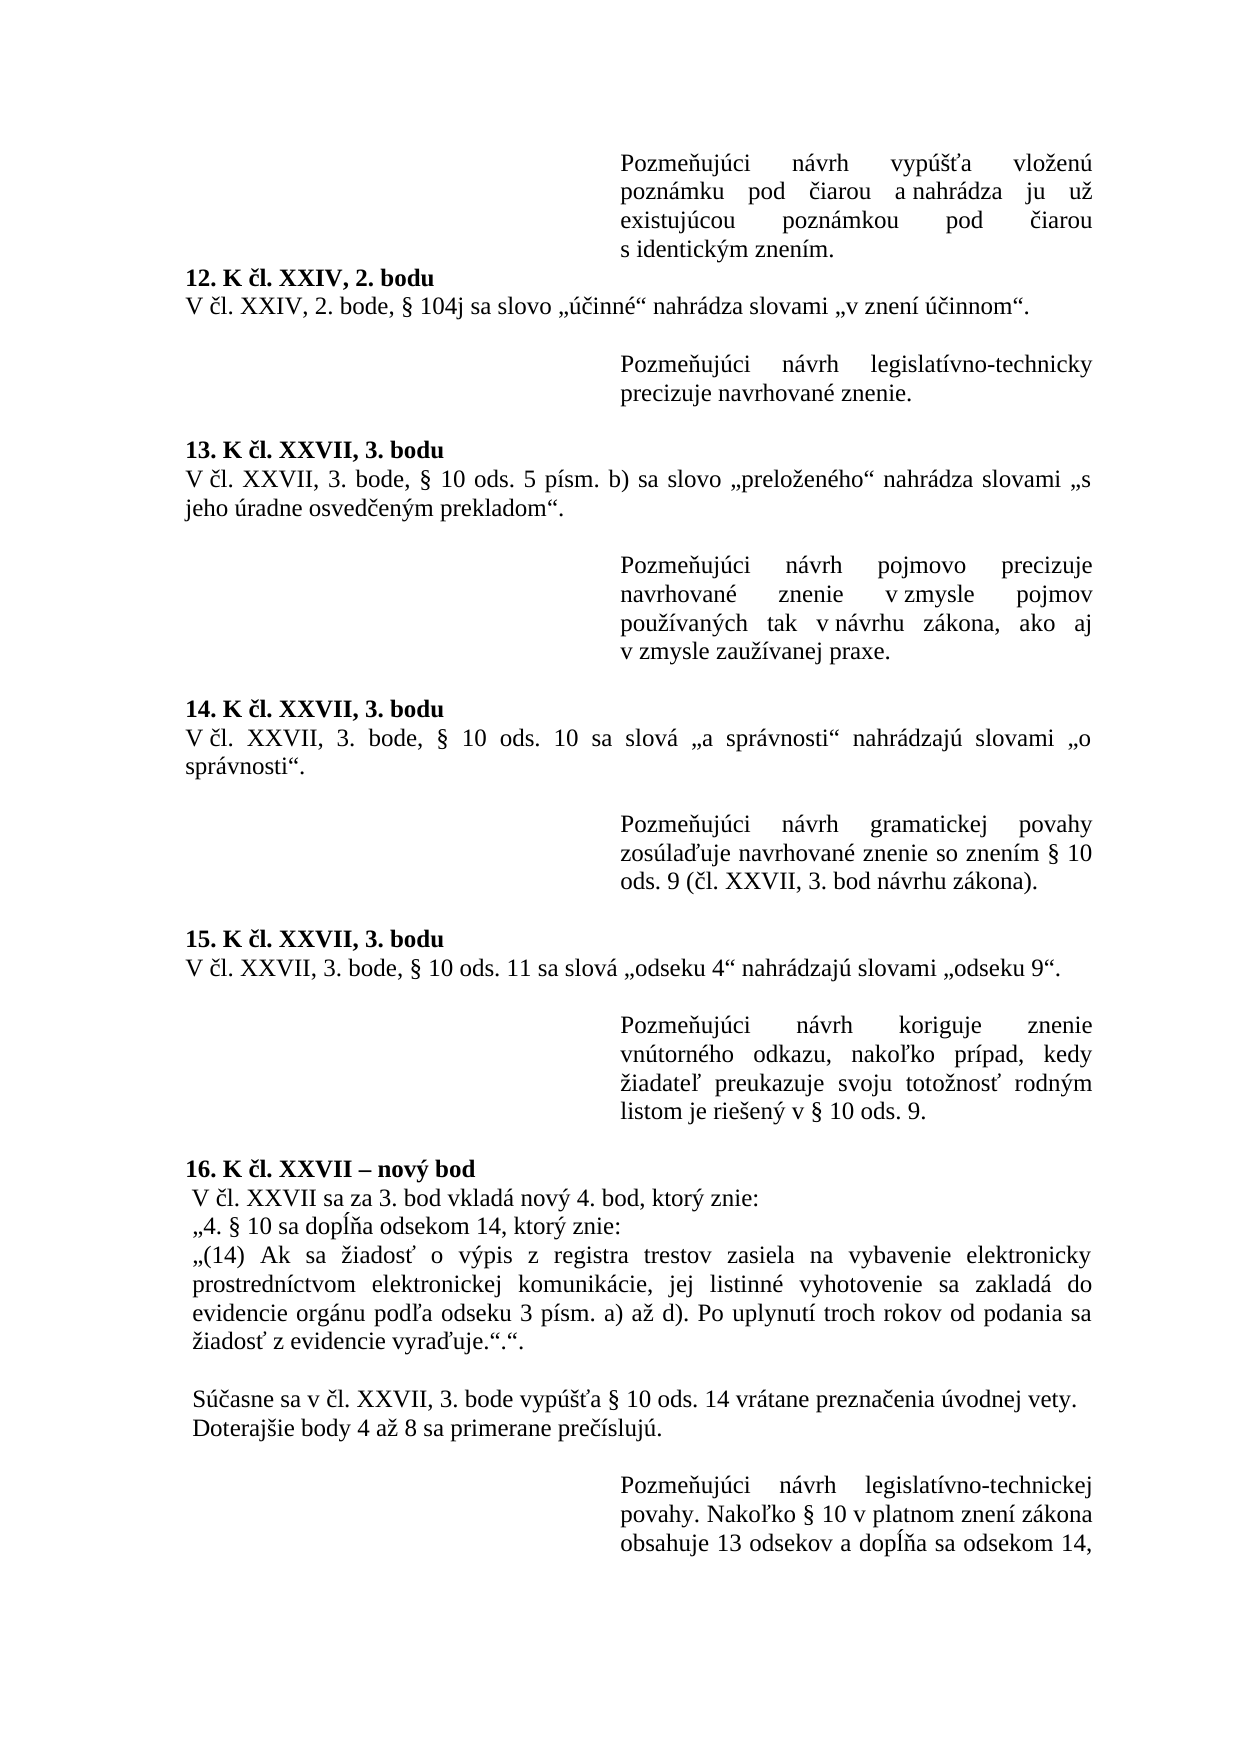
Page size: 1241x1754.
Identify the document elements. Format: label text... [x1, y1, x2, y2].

text „4. § 10 sa dopĺňa odsekom 14, ktorý znie: [192, 1211, 1093, 1240]
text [620, 1470, 1093, 1556]
text Pozmeňujúci návrh gramatickej povahy zosúlaďuje navrhované znenie so znením § 10 ods. 9 (čl. XXVII, 3. bod návrhu zákona). [620, 809, 1093, 895]
text V čl. XXVII, 3. bode, § 10 ods. 5 písm. b) sa slovo „preloženého“ nahrádza slovami „s jeho úradne osvedčeným prekladom“. [185, 464, 1093, 521]
text Pozmeňujúci návrh koriguje znenie vnútorného odkazu, nakoľko prípad, kedy žiadateľ preukazuje svoju totožnosť rodným listom je riešený v § 10 ods. 9. [620, 1010, 1093, 1125]
text V čl. XXVII, 3. bode, § 10 ods. 11 sa slová „odseku 4“ nahrádzajú slovami „odseku 9“. [185, 953, 1093, 981]
text Súčasne sa v čl. XXVII, 3. bode vypúšťa § 10 ods. 14 vrátane preznačenia úvodnej vety. [192, 1384, 1093, 1413]
text Doterajšie body 4 až 8 sa primerane prečíslujú. [192, 1413, 1093, 1441]
text V čl. XXIV, 2. bode, § 104j sa slovo „účinné“ nahrádza slovami „v znení účinnom“. [185, 291, 1093, 320]
text Pozmeňujúci návrh vypúšťa vloženú poznámku pod čiarou a nahrádza ju už existujúcou poznámkou pod čiarou s identickým znením. [620, 148, 1093, 263]
text V čl. XXVII, 3. bode, § 10 ods. 10 sa slová „a správnosti“ nahrádzajú slovami „o správnosti“. [185, 723, 1093, 780]
list K čl. XXVII, 3. bodu [185, 435, 1093, 464]
list K čl. XXVII – nový bod [185, 1154, 1093, 1183]
text „(14) Ak sa žiadosť o výpis z registra trestov zasiela na vybavenie elektronicky prostredníctvom elektronickej komunikácie, jej listinné vyhotovenie sa zakladá do evidencie orgánu podľa odseku 3 písm. a) až d). Po uplynutí troch rokov od podania sa žiadosť z evidencie vyraďuje.“.“. [192, 1240, 1093, 1355]
list K čl. XXVII, 3. bodu [185, 924, 1093, 953]
text Pozmeňujúci návrh legislatívno-technicky precizuje navrhované znenie. [620, 349, 1093, 406]
list K čl. XXIV, 2. bodu [185, 263, 1093, 291]
list K čl. XXVII, 3. bodu [185, 694, 1093, 723]
text V čl. XXVII sa za 3. bod vkladá nový 4. bod, ktorý znie: [148, 1183, 1093, 1211]
list Pozmeňujúci návrh pojmovo precizuje navrhované znenie v zmysle pojmov používaných tak v návrhu zákona, ako aj v zmysle zaužívanej praxe. [620, 550, 1093, 665]
